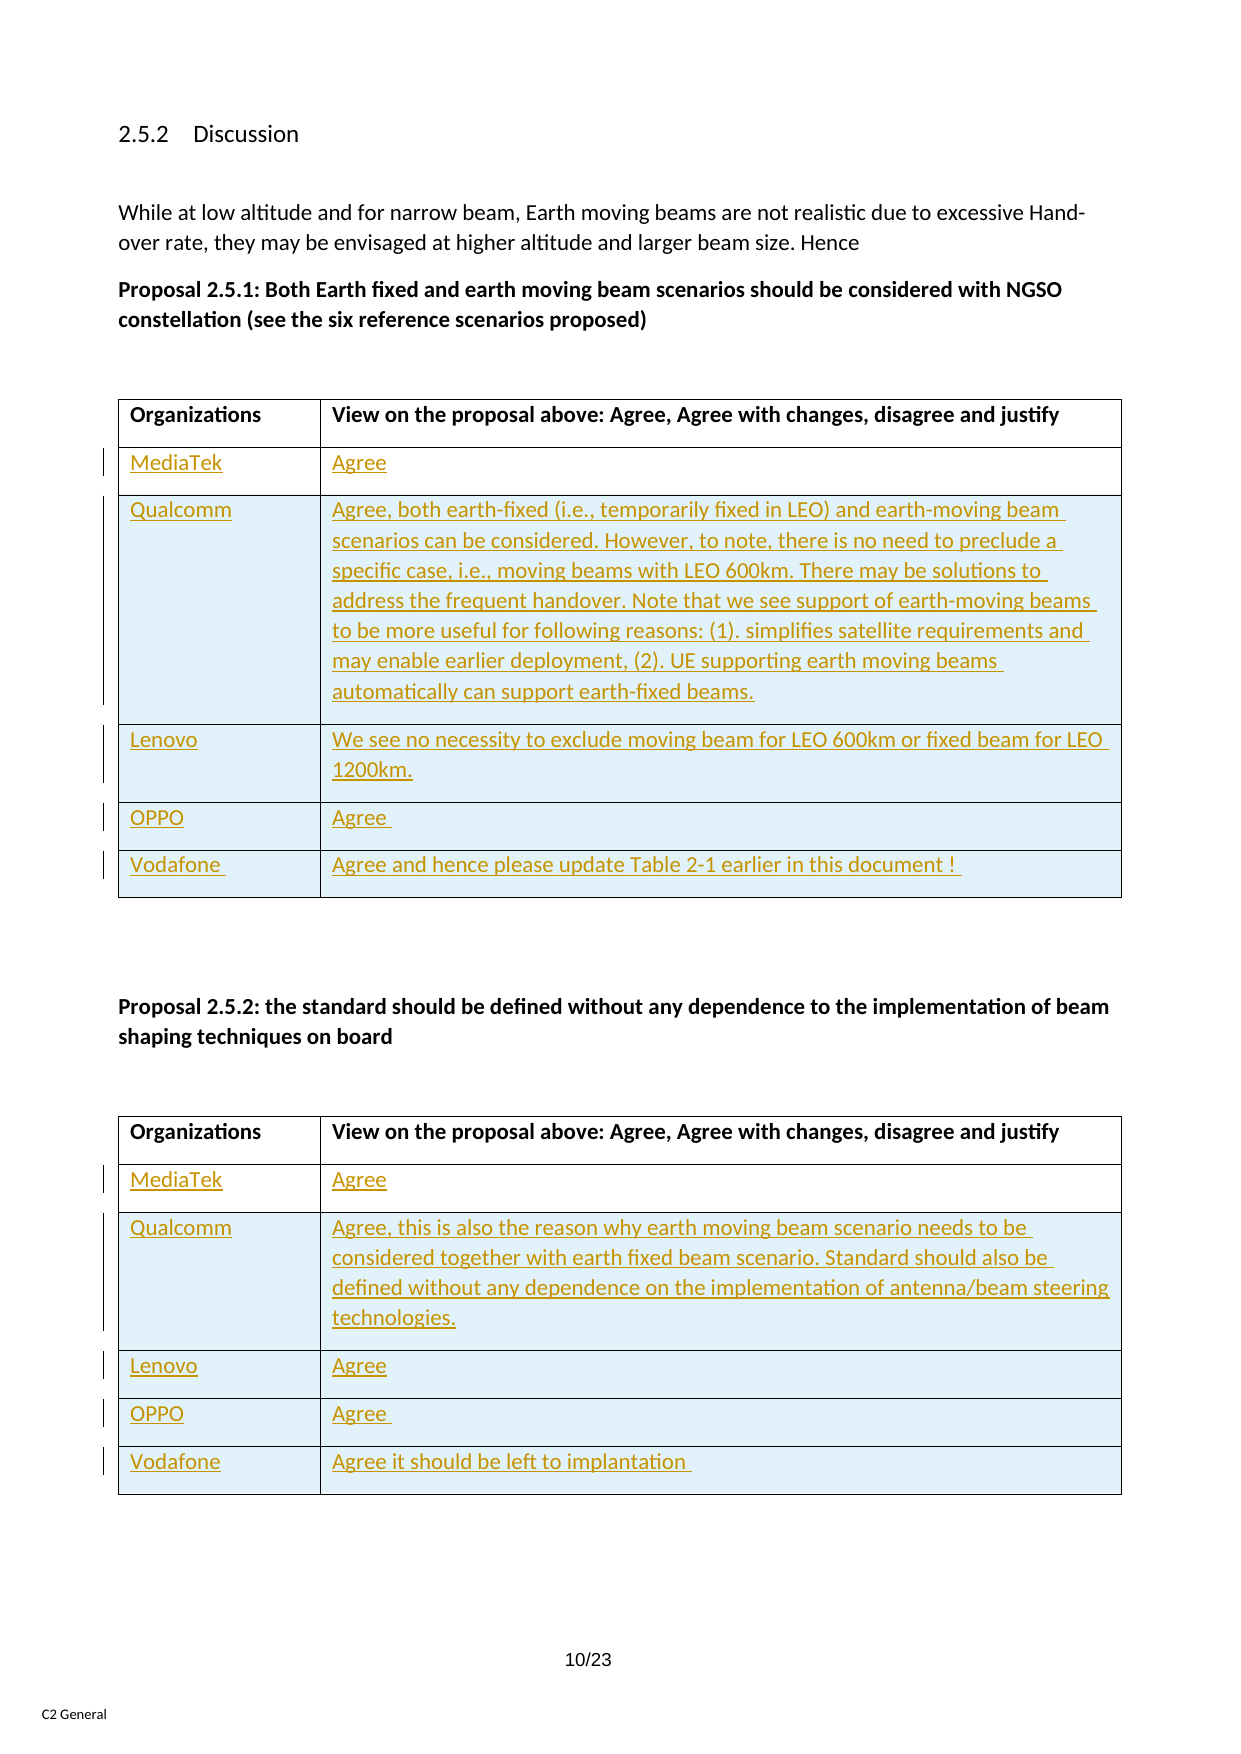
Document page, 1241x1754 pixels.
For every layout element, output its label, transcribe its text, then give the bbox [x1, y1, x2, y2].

table_header View on the proposal above: Agree, Agree with changes, disagree and justify [321, 400, 1121, 447]
subtitle Discussion [118, 118, 1122, 149]
text Proposal 2.5.1: Both Earth fixed and earth moving beam scenarios should be considered with NGSO constellation (see the six reference scenarios proposed) [118, 275, 1122, 333]
table_cell [119, 1165, 320, 1212]
table_cell [119, 448, 320, 494]
table_header Organizations [119, 1117, 320, 1164]
table_cell [321, 448, 1121, 494]
table_header View on the proposal above: Agree, Agree with changes, disagree and justify [321, 1117, 1121, 1164]
table_header Organizations [119, 400, 320, 447]
table_cell [321, 1165, 1121, 1212]
text Proposal 2.5.2: the standard should be defined without any dependence to the implementation of beam shaping techniques on board [118, 992, 1122, 1050]
text While at low altitude and for narrow beam, Earth moving beams are not realistic due to excessive Hand-over rate, they may be envisaged at higher altitude and larger beam size. Hence [118, 198, 1122, 256]
